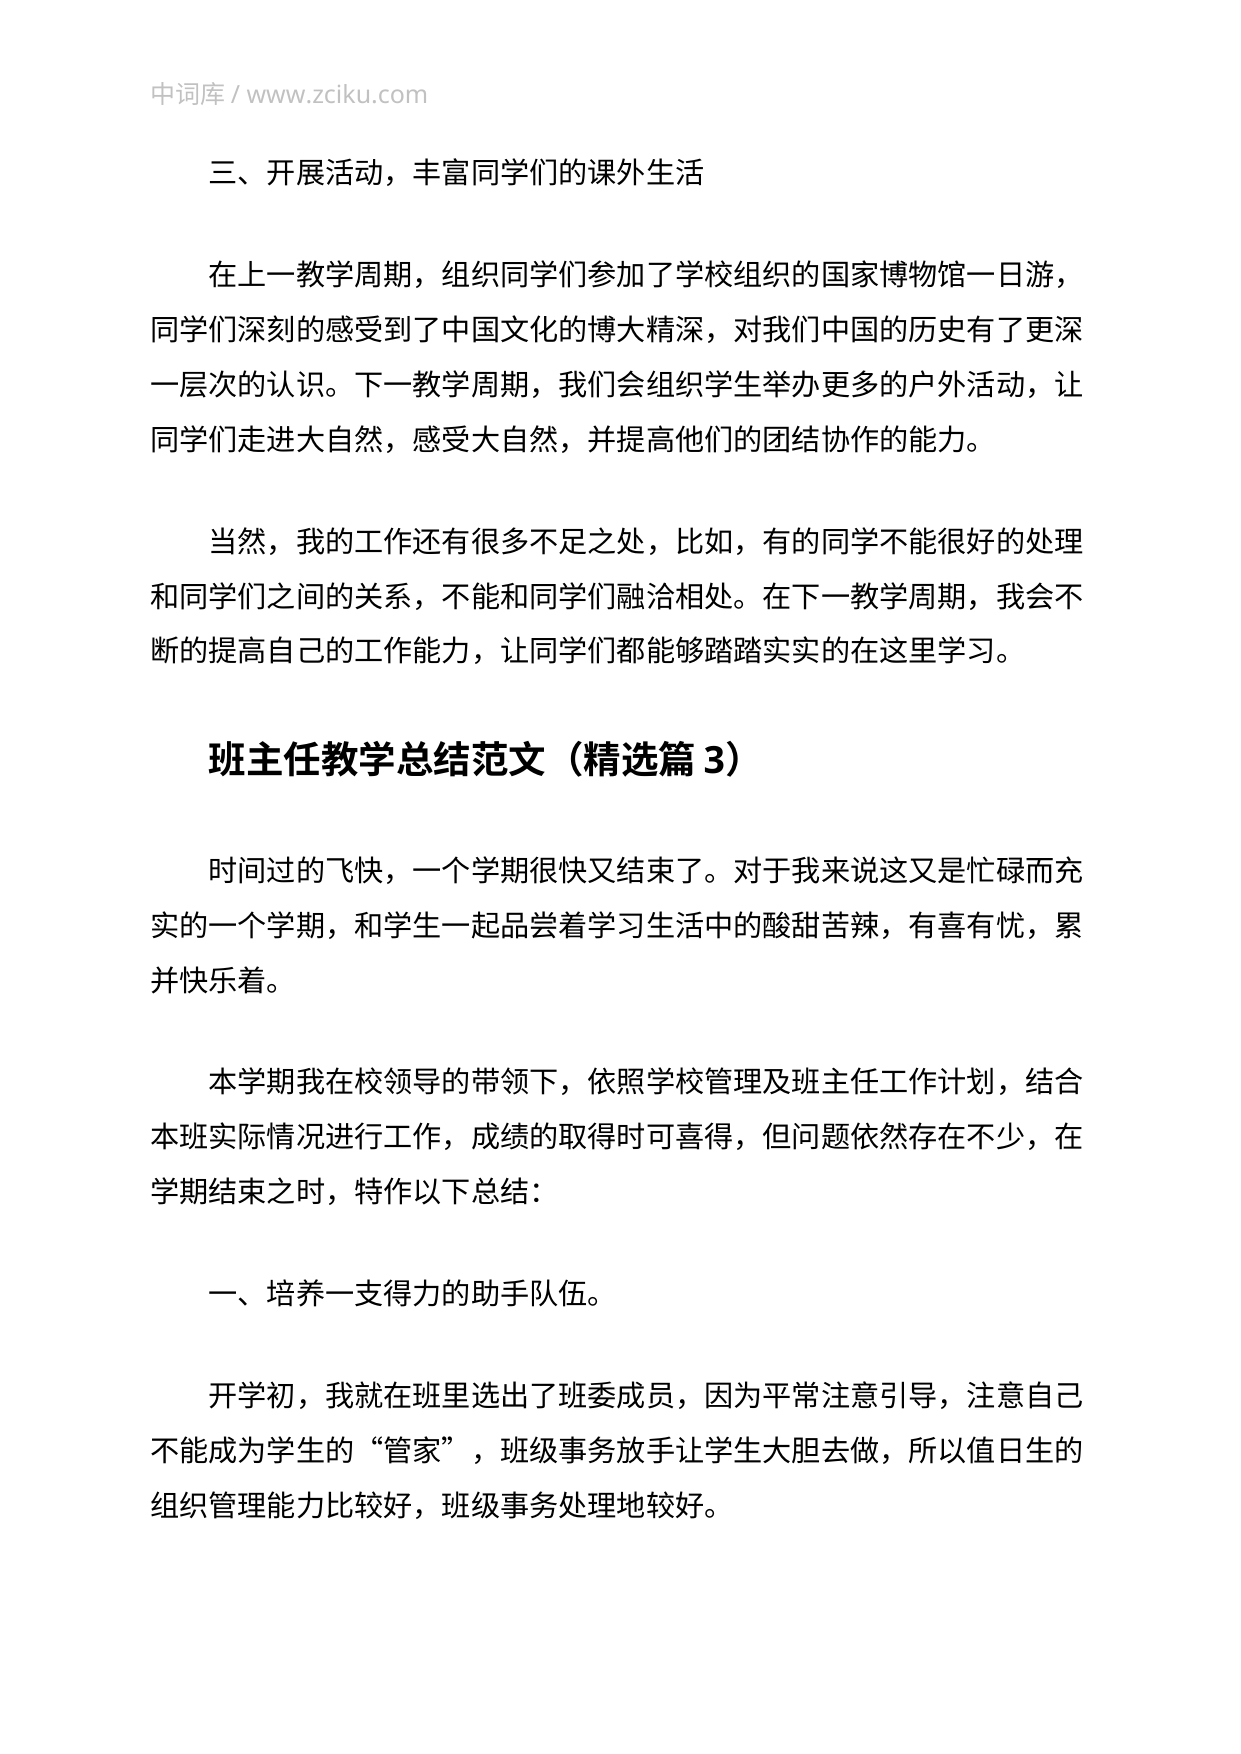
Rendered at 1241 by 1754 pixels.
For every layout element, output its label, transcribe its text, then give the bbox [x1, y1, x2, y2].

text 班主任教学总结范文（精选篇3） [150, 730, 1090, 784]
text 当然，我的工作还有很多不足之处，比如，有的同学不能很好的处理和同学们之间的关系，不能和同学们融洽相处。在下一教学周期，我会不断的提高自己的工作能力，让同学们都能够踏踏实实的在这里学习。 [150, 518, 1090, 670]
text 开学初，我就在班里选出了班委成员，因为平常注意引导，注意自己不能成为学生的“管家”，班级事务放手让学生大胆去做，所以值日生的组织管理能力比较好，班级事务处理地较好。 [150, 1372, 1090, 1524]
text 一、培养一支得力的助手队伍。 [150, 1271, 1090, 1313]
text 在上一教学周期，组织同学们参加了学校组织的国家博物馆一日游，同学们深刻的感受到了中国文化的博大精深，对我们中国的历史有了更深一层次的认识。下一教学周期，我们会组织学生举办更多的户外活动，让同学们走进大自然，感受大自然，并提高他们的团结协作的能力。 [150, 252, 1090, 459]
text 三、开展活动，丰富同学们的课外生活 [150, 150, 1090, 192]
text 本学期我在校领导的带领下，依照学校管理及班主任工作计划，结合本班实际情况进行工作，成绩的取得时可喜得，但问题依然存在不少，在学期结束之时，特作以下总结： [150, 1059, 1090, 1211]
text 时间过的飞快，一个学期很快又结束了。对于我来说这又是忙碌而充实的一个学期，和学生一起品尝着学习生活中的酸甜苦辣，有喜有忧，累并快乐着。 [150, 847, 1090, 999]
